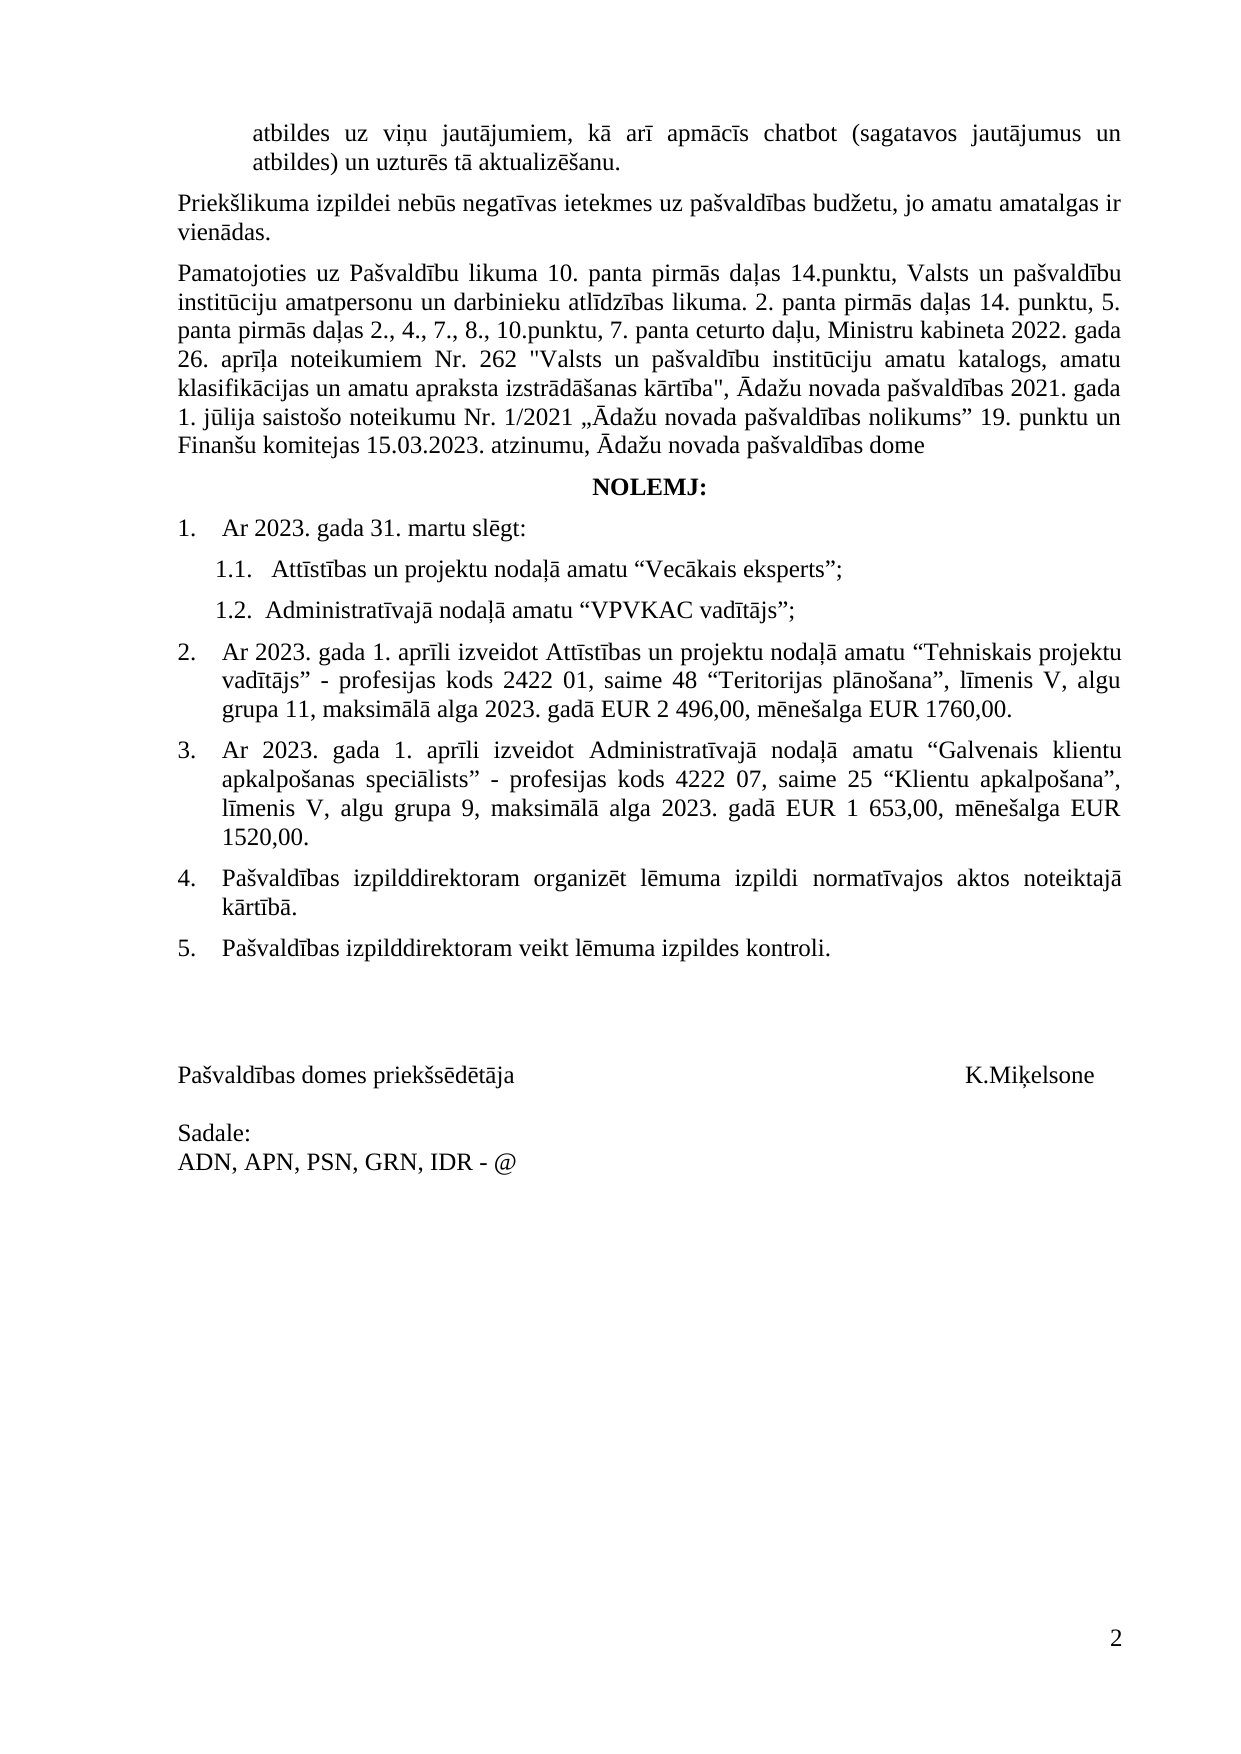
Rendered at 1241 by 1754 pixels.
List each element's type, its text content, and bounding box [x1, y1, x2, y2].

list Ar 2023. gada 31. martu slēgt: [177, 513, 1122, 542]
text Pamatojoties uz Pašvaldību likuma 10. panta pirmās daļas 14.punktu, Valsts un pašvaldību institūciju amatpersonu un darbinieku atlīdzības likuma. 2. panta pirmās daļas 14. punktu, 5. panta pirmās daļas 2., 4., 7., 8., 10.punktu, 7. panta ceturto daļu, Ministru kabineta 2022. gada 26. aprīļa noteikumiem Nr. 262 "Valsts un pašvaldību institūciju amatu katalogs, amatu klasifikācijas un amatu apraksta izstrādāšanas kārtība", Ādažu novada pašvaldības 2021. gada 1. jūlija saistošo noteikumu Nr. 1/2021 „Ādažu novada pašvaldības nolikums” 19. punktu un Finanšu komitejas 15.03.2023. atzinumu, Ādažu novada pašvaldības dome [177, 258, 1122, 459]
list Pašvaldības izpilddirektoram veikt lēmuma izpildes kontroli. [177, 933, 1122, 962]
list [215, 118, 1122, 176]
list Ar 2023. gada 1. aprīli izveidot Attīstības un projektu nodaļā amatu “Tehniskais projektu vadītājs” - profesijas kods 2422 01, saime 48 “Teritorijas plānošana”, līmenis V, algu grupa 11, maksimālā alga 2023. gadā EUR 2 496,00, mēnešalga EUR 1760,00. [177, 637, 1122, 723]
text Priekšlikuma izpildei nebūs negatīvas ietekmes uz pašvaldības budžetu, jo amatu amatalgas ir vienādas. [177, 188, 1122, 246]
list Attīstības un projektu nodaļā amatu “Vecākais eksperts”; [215, 554, 1122, 583]
text Pašvaldības domes priekšsēdētāja K.Miķelsone [177, 1061, 1122, 1089]
text ADN, APN, PSN, GRN, IDR - @ [177, 1147, 1122, 1176]
text NOLEMJ: [177, 472, 1122, 501]
text Sadale: [177, 1118, 1122, 1147]
list Ar 2023. gada 1. aprīli izveidot Administratīvajā nodaļā amatu “Galvenais klientu apkalpošanas speciālists” - profesijas kods 4222 07, saime 25 “Klientu apkalpošana”, līmenis V, algu grupa 9, maksimālā alga 2023. gadā EUR 1 653,00, mēnešalga EUR 1520,00. [177, 736, 1122, 851]
list Pašvaldības izpilddirektoram organizēt lēmuma izpildi normatīvajos aktos noteiktajā kārtībā. [177, 863, 1122, 921]
list Administratīvajā nodaļā amatu “VPVKAC vadītājs”; [215, 596, 1122, 624]
